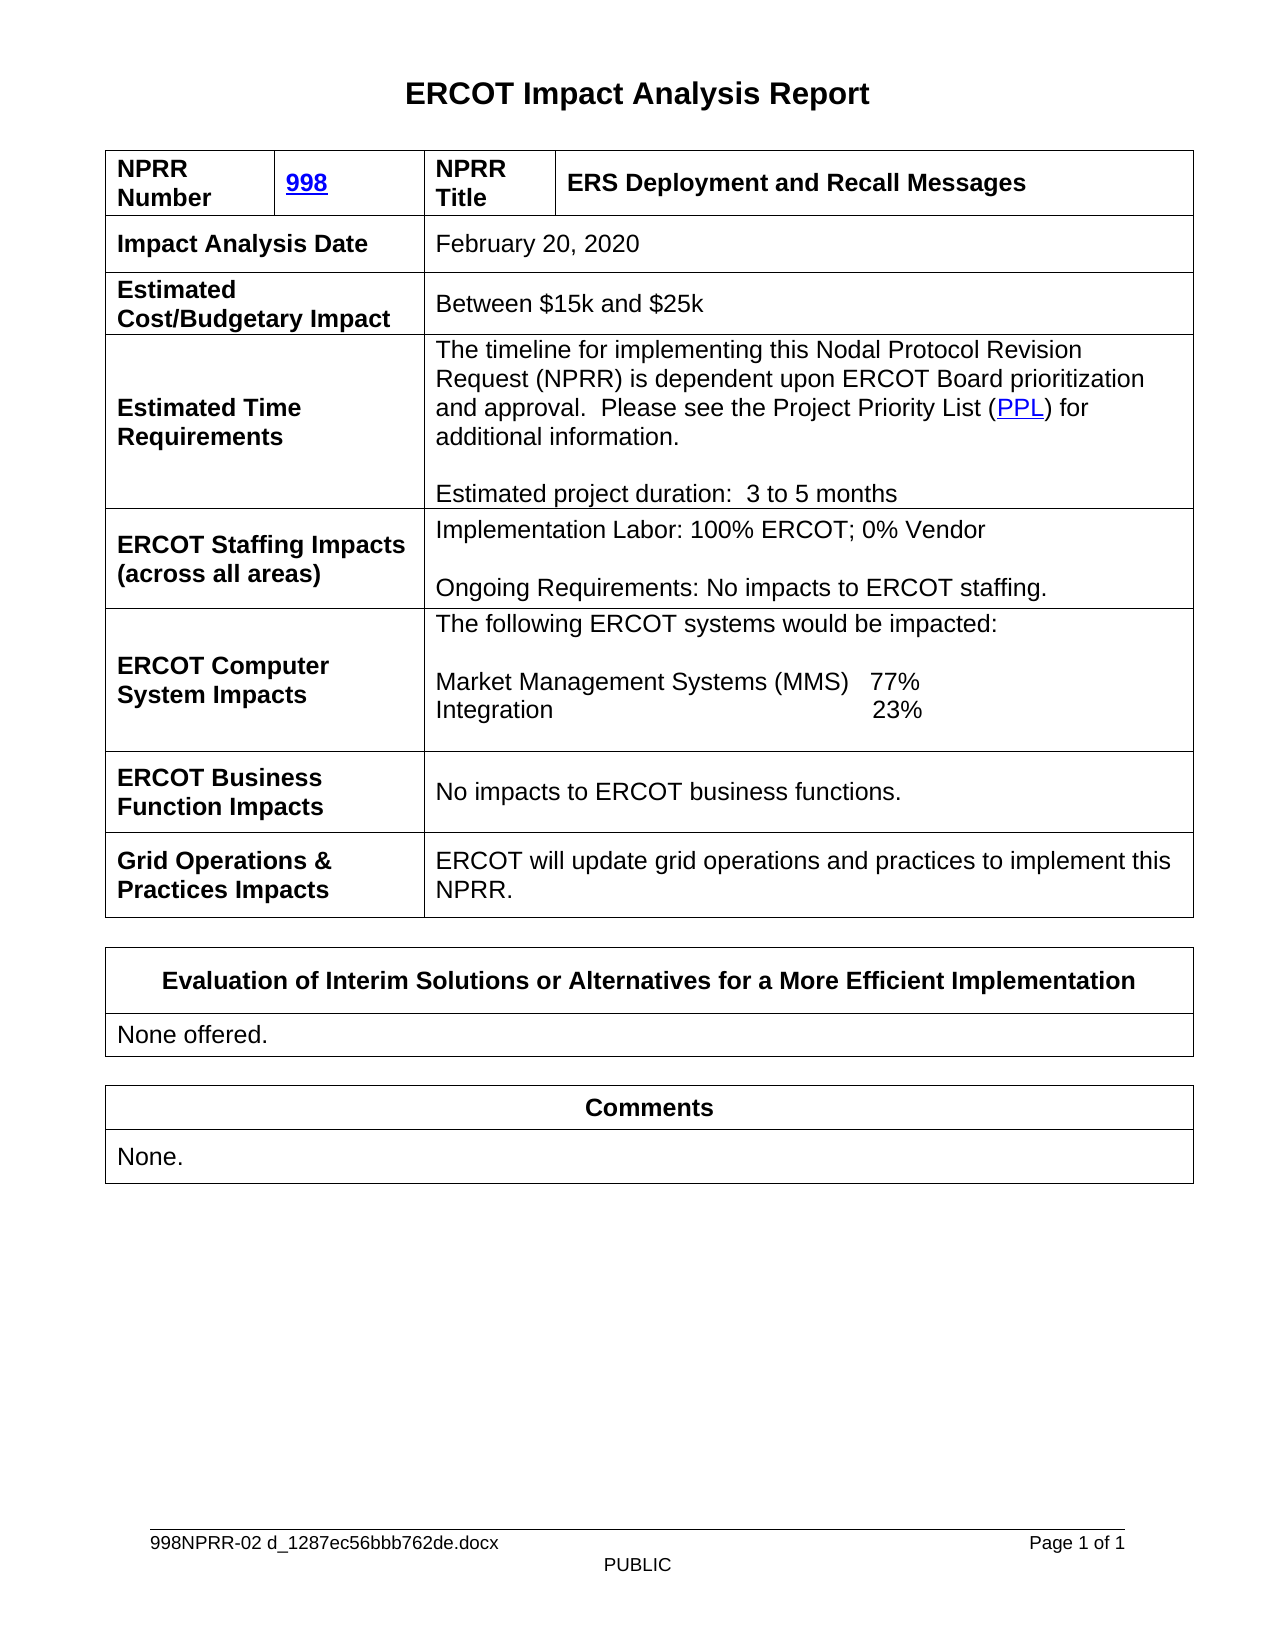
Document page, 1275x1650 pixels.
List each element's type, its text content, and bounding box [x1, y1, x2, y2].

table_header Evaluation of Interim Solutions or Alternatives for a More Efficient Implementation [106, 948, 1193, 1012]
table_cell The timeline for implementing this Nodal Protocol Revision Request (NPRR) is dependent upon ERCOT Board prioritization and approval. Please see the Project Priority List (PPL) for additional information. Estimated project duration: 3 to 5 months [425, 335, 1193, 508]
table_cell Between $15k and $25k [425, 273, 1193, 334]
table_header 998 [275, 151, 424, 214]
table_cell Estimated Time Requirements [106, 335, 424, 508]
table_cell Impact Analysis Date [106, 216, 424, 272]
table_header ERS Deployment and Recall Messages [556, 151, 1193, 214]
table_cell Estimated Cost/Budgetary Impact [106, 273, 424, 334]
table_header Comments [106, 1086, 1193, 1129]
table_cell The following ERCOT systems would be impacted: Market Management Systems (MMS) 77% Integration 23% [425, 609, 1193, 751]
table_cell ERCOT Staffing Impacts (across all areas) [106, 509, 424, 608]
table_cell None. [106, 1130, 1193, 1183]
table_header NPRR Number [106, 151, 274, 214]
table_cell Implementation Labor: 100% ERCOT; 0% Vendor Ongoing Requirements: No impacts to ERCOT staffing. [425, 509, 1193, 608]
table_cell ERCOT Business Function Impacts [106, 752, 424, 832]
table_cell ERCOT will update grid operations and practices to implement this NPRR. [425, 833, 1193, 917]
table_header NPRR Title [425, 151, 555, 214]
table_cell ERCOT Computer System Impacts [106, 609, 424, 751]
table_cell No impacts to ERCOT business functions. [425, 752, 1193, 832]
table_cell None offered. [106, 1014, 1193, 1056]
table_cell Grid Operations & Practices Impacts [106, 833, 424, 917]
table_cell February 20, 2020 [425, 216, 1193, 272]
